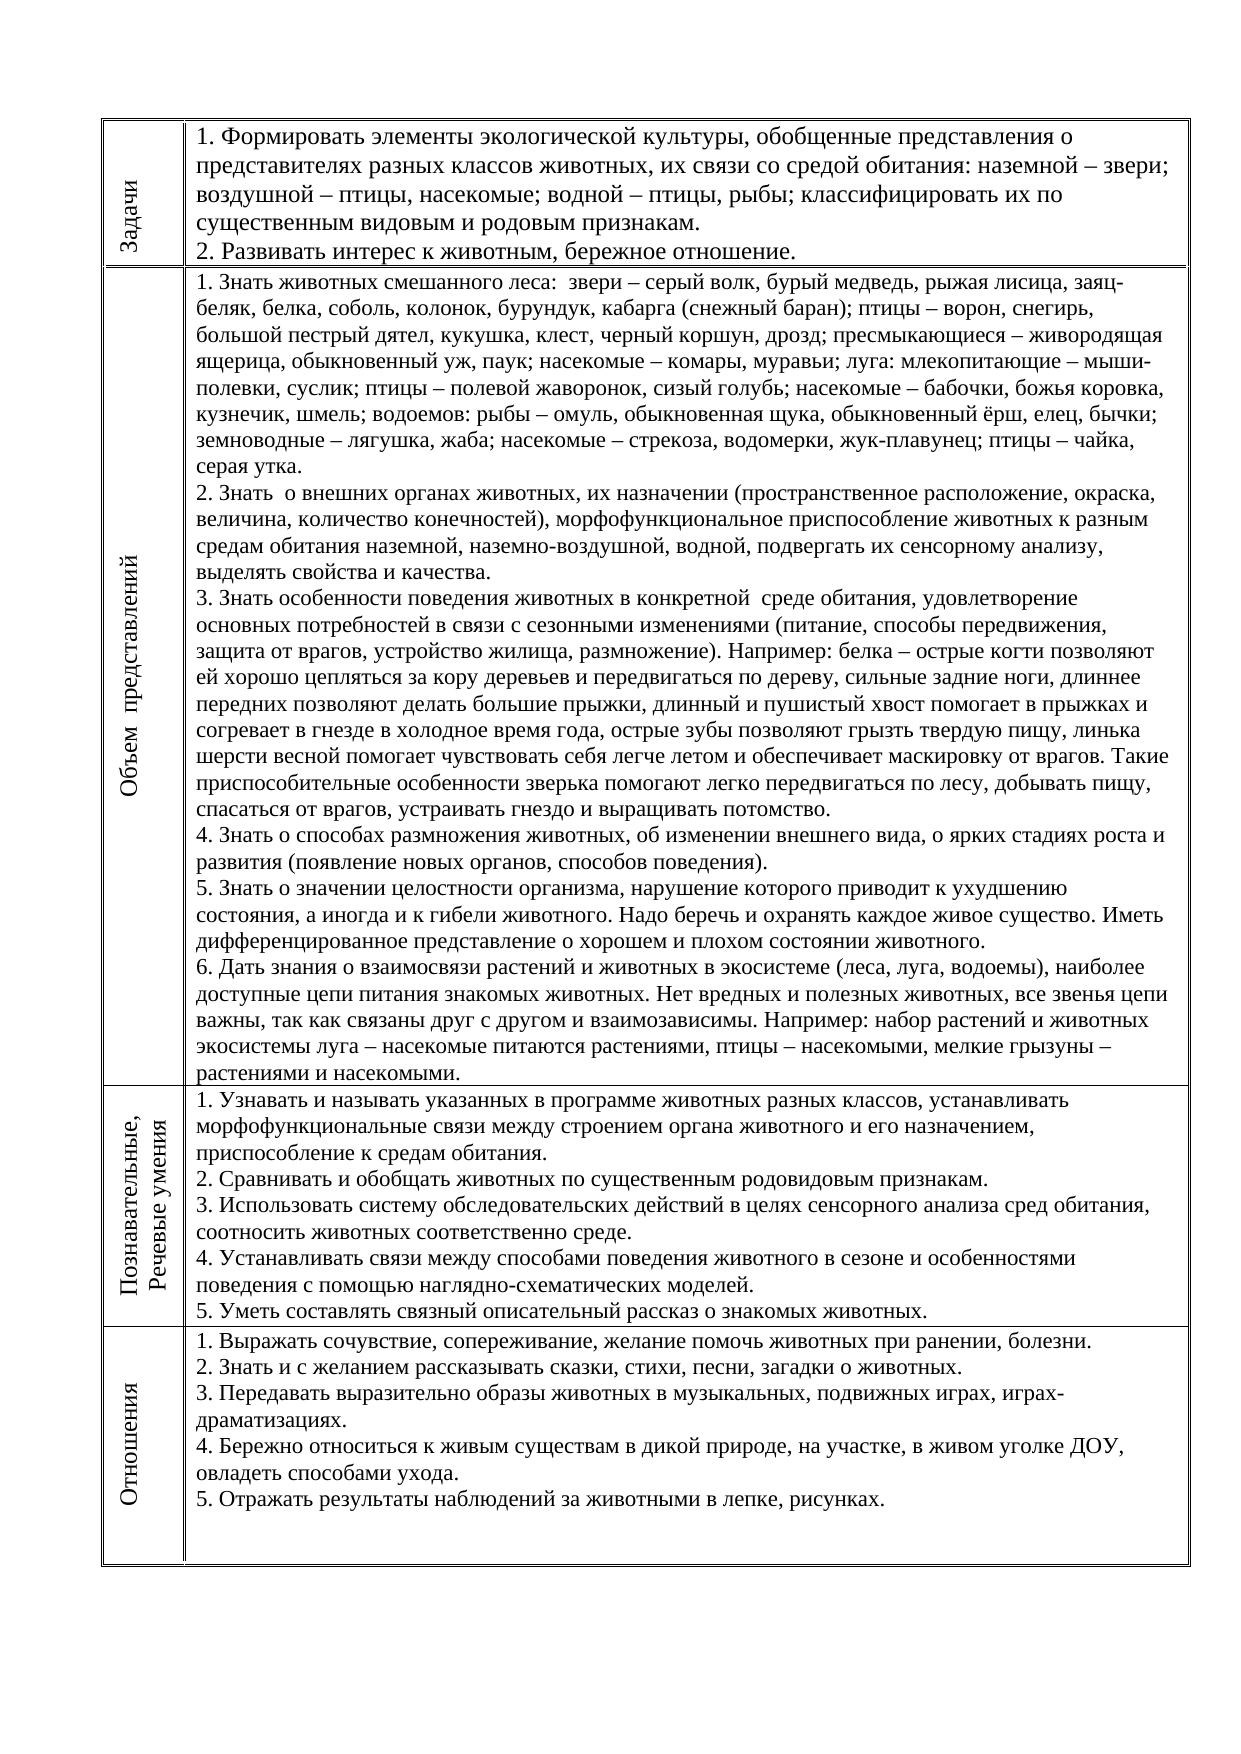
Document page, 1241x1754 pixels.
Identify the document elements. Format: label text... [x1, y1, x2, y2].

table_cell 1. Знать животных смешанного леса: звери – серый волк, бурый медведь, рыжая лисица, заяц-беляк, белка, соболь, колонок, бурундук, кабарга (снежный баран); птицы – ворон, снегирь, большой пестрый дятел, кукушка, клест, черный коршун, дрозд; пресмыкающиеся – живородящая ящерица, обыкновенный уж, паук; насекомые – комары, муравьи; луга: млекопитающие – мыши-полевки, суслик; птицы – полевой жаворонок, сизый голубь; насекомые – бабочки, божья коровка, кузнечик, шмель; водоемов: рыбы – омуль, обыкновенная щука, обыкновенный ёрш, елец, бычки; земноводные – лягушка, жаба; насекомые – стрекоза, водомерки, жук-плавунец; птицы – чайка, серая утка. 2. Знать о внешних органах животных, их назначении (пространственное расположение, окраска, величина, количество конечностей), морфофункциональное приспособление животных к разным средам обитания наземной, наземно-воздушной, водной, подвергать их сенсорному анализу, выделять свойства и качества. 3. Знать особенности поведения животных в конкретной среде обитания, удовлетворение основных потребностей в связи с сезонными изменениями (питание, способы передвижения, защита от врагов, устройство жилища, размножение). Например: белка – острые когти позволяют ей хорошо цепляться за кору деревьев и передвигаться по дереву, сильные задние ноги, длиннее передних позволяют делать большие прыжки, длинный и пушистый хвост помогает в прыжках и согревает в гнезде в холодное время года, острые зубы позволяют грызть твердую пищу, линька шерсти весной помогает чувствовать себя легче летом и обеспечивает маскировку от врагов. Такие приспособительные особенности зверька помогают легко передвигаться по лесу, добывать пищу, спасаться от врагов, устраивать гнездо и выращивать потомство. 4. Знать о способах размножения животных, об изменении внешнего вида, о ярких стадиях роста и развития (появление новых органов, способов поведения). 5. Знать о значении целостности организма, нарушение которого приводит к ухудшению состояния, а иногда и к гибели животного. Надо беречь и охранять каждое живое существо. Иметь дифференцированное представление о хорошем и плохом состоянии животного. 6. Дать знания о взаимосвязи растений и животных в экосистеме (леса, луга, водоемы), наиболее доступные цепи питания знакомых животных. Нет вредных и полезных животных, все звенья цепи важны, так как связаны друг с другом и взаимозависимы. Например: набор растений и животных экосистемы луга – насекомые питаются растениями, птицы – насекомыми, мелкие грызуны – растениями и насекомыми. [185, 265, 1190, 1085]
table_cell 1. Узнавать и называть указанных в программе животных разных классов, устанавливать морфофункциональные связи между строением органа животного и его назначением, приспособление к средам обитания. 2. Сравнивать и обобщать животных по существенным родовидовым признакам. 3. Использовать систему обследовательских действий в целях сенсорного анализа сред обитания, соотносить животных соответственно среде. 4. Устанавливать связи между способами поведения животного в сезоне и особенностями поведения с помощью наглядно-схематических моделей. 5. Уметь составлять связный описательный рассказ о знакомых животных. [186, 1086, 1188, 1326]
table_cell 1. Выражать сочувствие, сопереживание, желание помочь животных при ранении, болезни. 2. Знать и с желанием рассказывать сказки, стихи, песни, загадки о животных. 3. Передавать выразительно образы животных в музыкальных, подвижных играх, играх-драматизациях. 4. Бережно относиться к живым существам в дикой природе, на участке, в живом уголке ДОУ, овладеть способами ухода. 5. Отражать результаты наблюдений за животными в лепке, рисунках. [185, 1327, 1188, 1563]
table_cell Объем представлений [102, 265, 184, 1085]
table_cell Отношения [104, 1327, 184, 1563]
table_cell Познавательные, Речевые умения [104, 1086, 183, 1326]
table_cell 1. Формировать элементы экологической культуры, обобщенные представления о представителях разных классов животных, их связи со средой обитания: наземной – звери; воздушной – птицы, насекомые; водной – птицы, рыбы; классифицировать их по существенным видовым и родовым признакам. 2. Развивать интерес к животным, бережное отношение. [185, 121, 1188, 265]
table_cell Задачи [104, 121, 184, 265]
